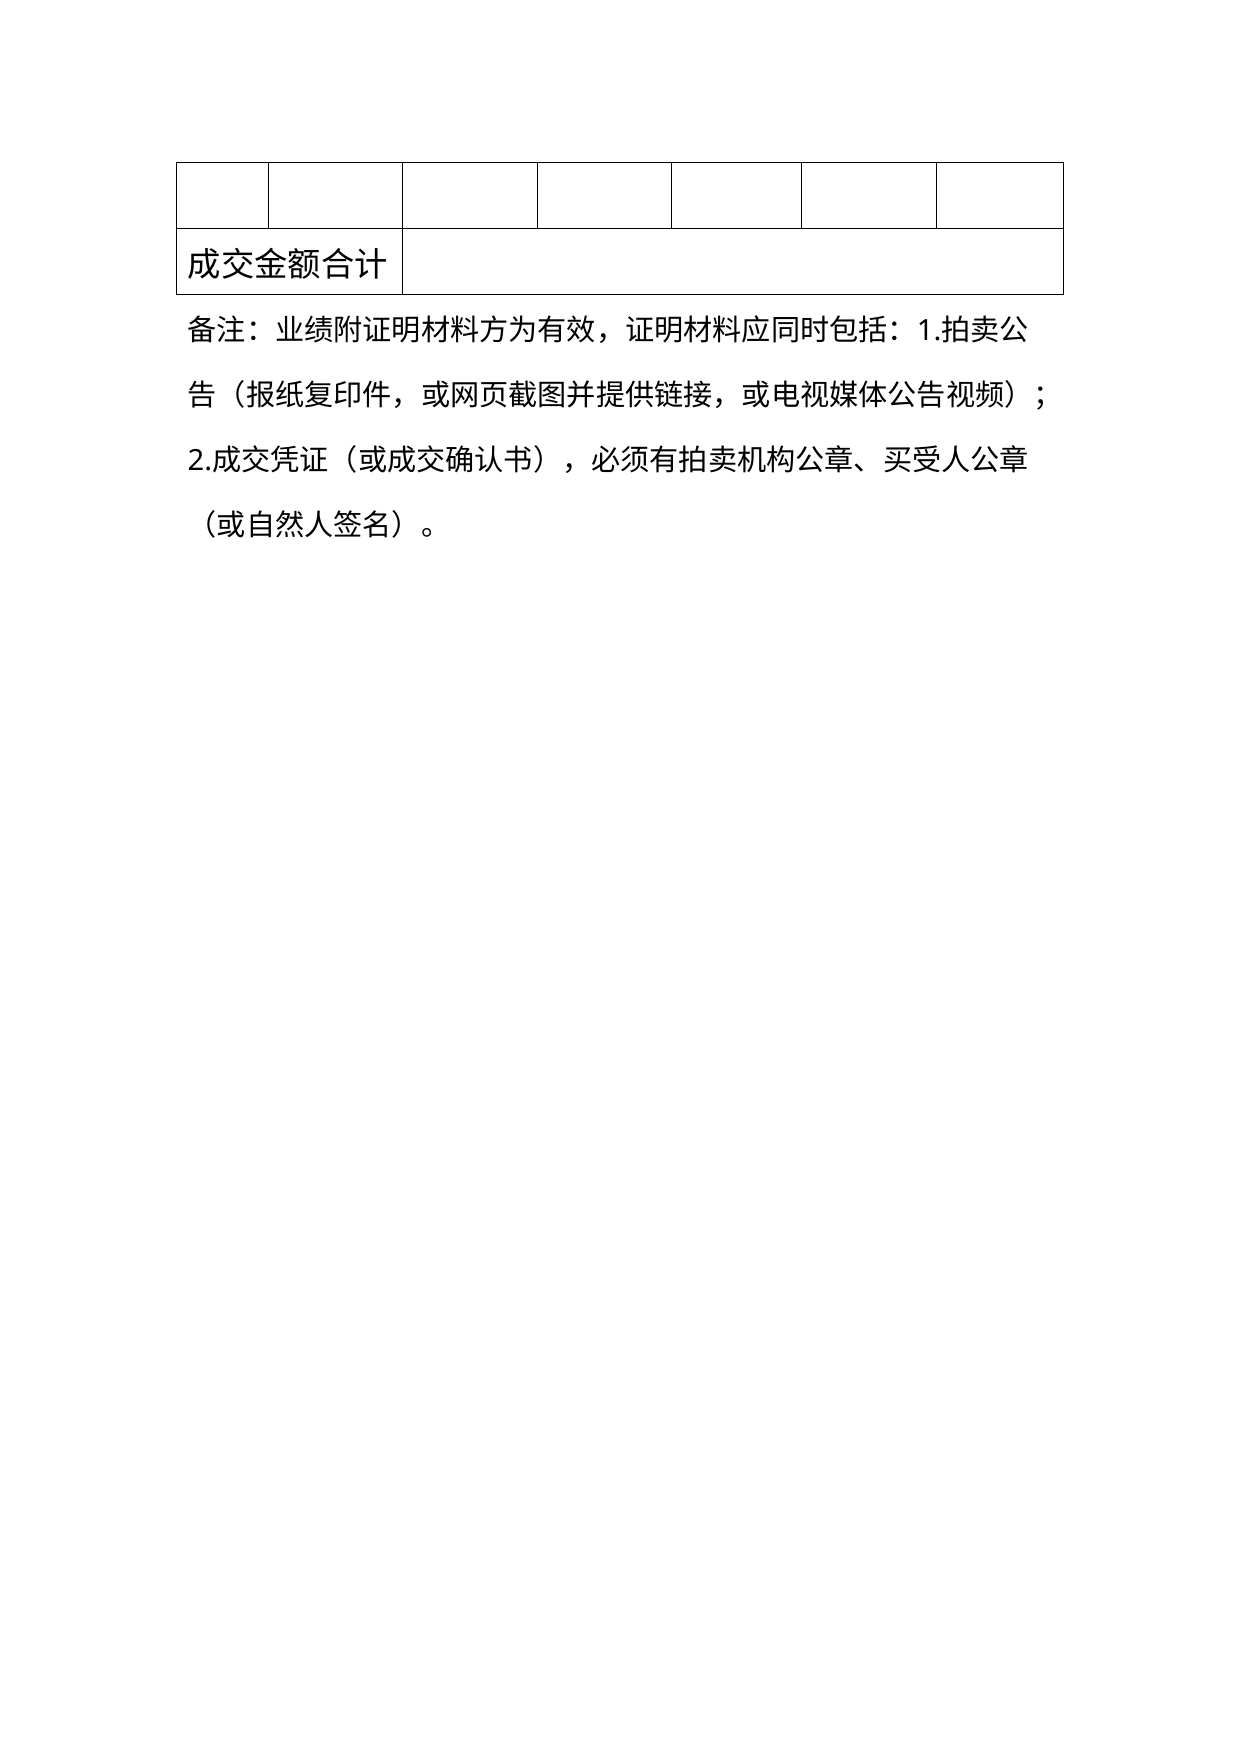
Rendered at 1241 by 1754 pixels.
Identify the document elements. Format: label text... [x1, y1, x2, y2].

table_cell [802, 163, 936, 228]
table_cell [937, 163, 1063, 228]
table_cell [672, 163, 801, 228]
text 备注：业绩附证明材料方为有效，证明材料应同时包括：1.拍卖公告（报纸复印件，或网页截图并提供链接，或电视媒体公告视频）；2.成交凭证（或成交确认书），必须有拍卖机构公章、买受人公章（或自然人签名）。 [187, 295, 1053, 555]
table_cell [269, 163, 402, 228]
table_cell [538, 163, 671, 228]
table_cell [403, 163, 537, 228]
table_cell 成交金额合计 [177, 229, 402, 294]
table_cell [403, 229, 1063, 294]
table_cell [177, 163, 268, 228]
